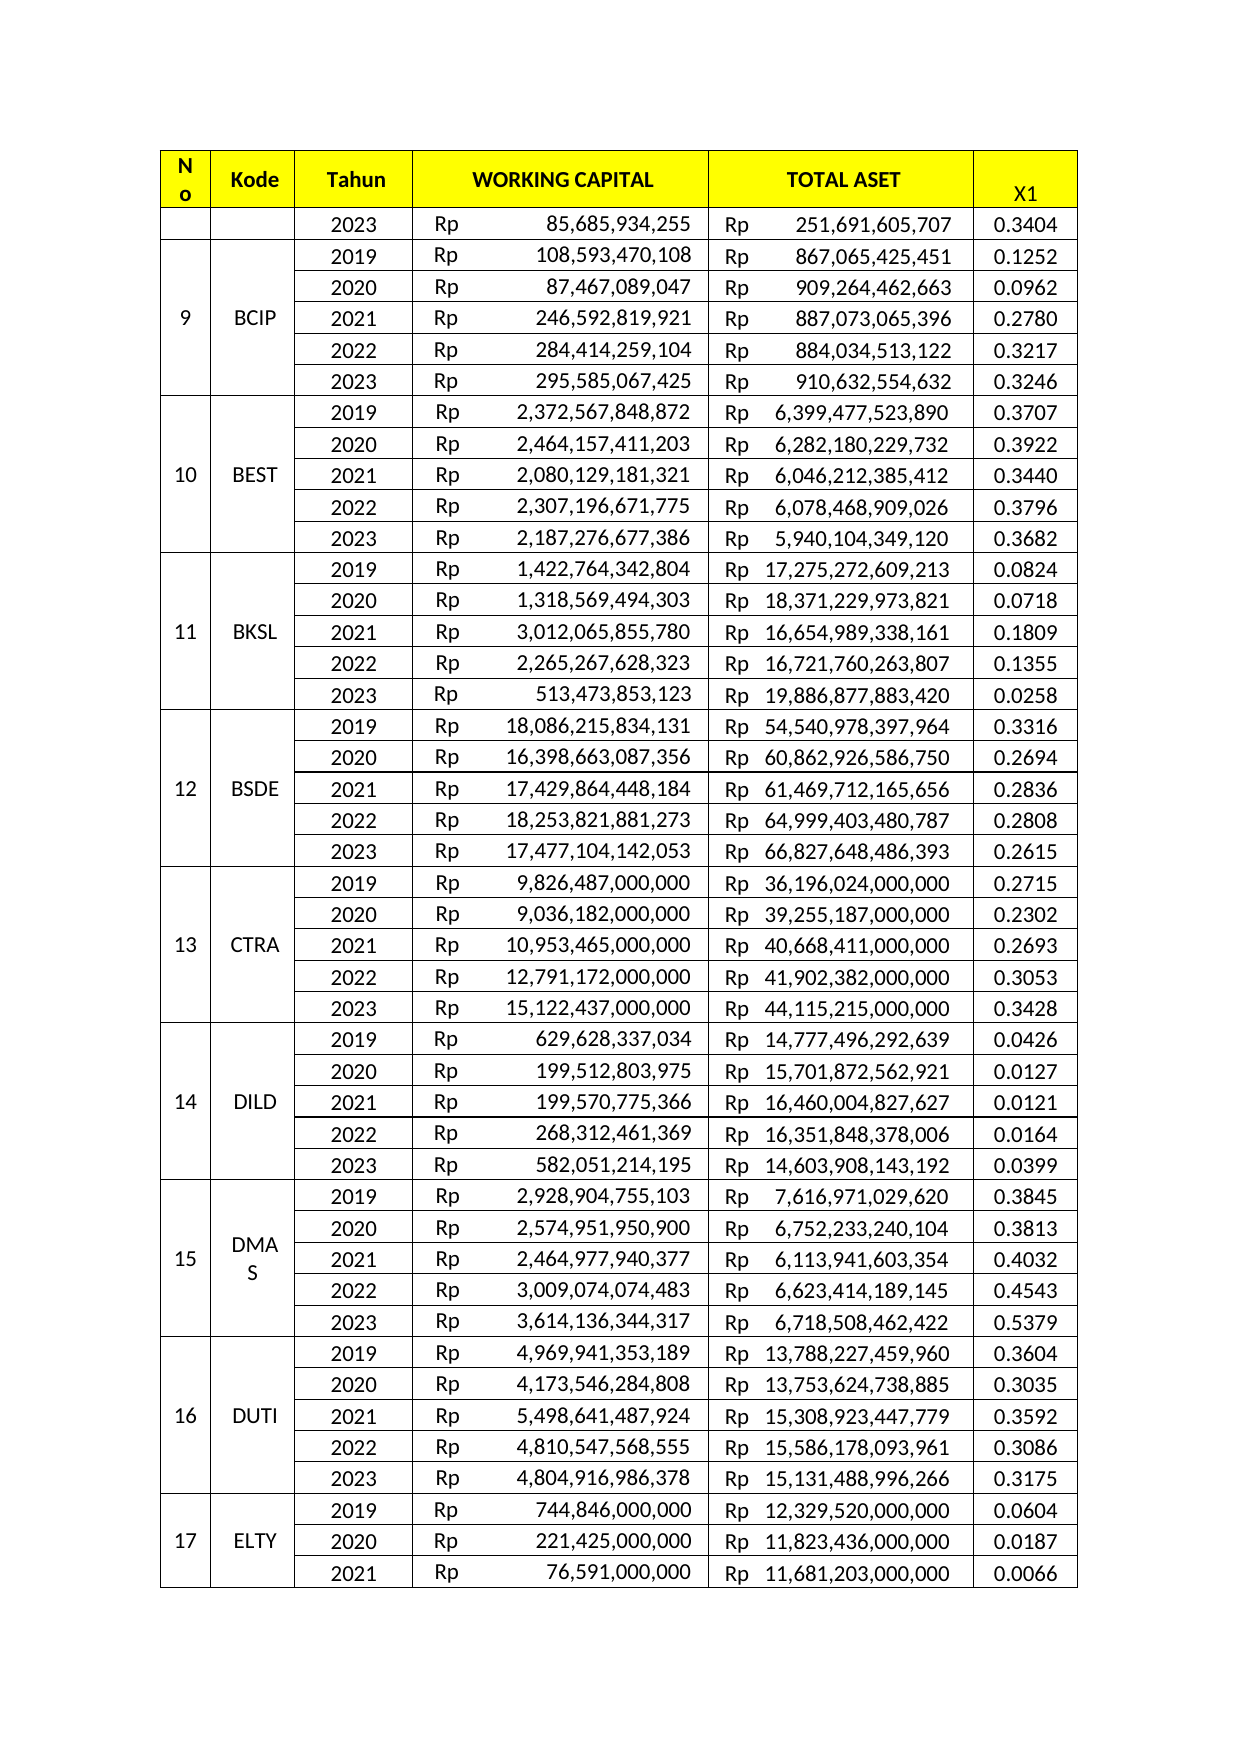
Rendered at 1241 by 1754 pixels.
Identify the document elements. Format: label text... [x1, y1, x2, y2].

table_cell 2021 [295, 1556, 412, 1587]
table_cell 2020 [295, 1211, 412, 1242]
table_cell 0.0426 [974, 1023, 1077, 1054]
table_cell BCIP [211, 240, 294, 395]
table_cell 2020 [295, 1055, 412, 1085]
table_cell Rp 18,253,821,881,273 [413, 804, 708, 834]
table_cell 2022 [295, 1274, 412, 1304]
table_cell 0.3404 [974, 208, 1077, 238]
table_cell 0.0824 [974, 553, 1077, 583]
table_cell Rp 39,255,187,000,000 [709, 898, 973, 928]
table_cell 2022 [295, 804, 412, 834]
table_cell Rp 12,791,172,000,000 [413, 961, 708, 991]
table_cell Rp 582,051,214,195 [413, 1149, 708, 1179]
table_cell Rp 15,308,923,447,779 [709, 1400, 973, 1430]
table_cell 2021 [295, 616, 412, 646]
table_cell 2019 [295, 1023, 412, 1054]
table_cell DMAS [211, 1180, 294, 1336]
table_cell Rp 17,429,864,448,184 [413, 773, 708, 803]
table_cell BEST [211, 396, 294, 552]
table_cell Rp 36,196,024,000,000 [709, 867, 973, 897]
table_cell Rp 284,414,259,104 [413, 334, 708, 364]
table_cell Rp 2,928,904,755,103 [413, 1180, 708, 1210]
table_cell BKSL [211, 553, 294, 709]
table_cell 0.0604 [974, 1494, 1077, 1524]
table_cell 2022 [295, 1431, 412, 1461]
table_cell Rp 268,312,461,369 [413, 1118, 708, 1148]
table_cell 0.3604 [974, 1337, 1077, 1367]
table_cell 0.3707 [974, 396, 1077, 427]
table_cell 2023 [295, 835, 412, 866]
table_cell Rp 2,464,977,940,377 [413, 1243, 708, 1273]
table_cell Rp 6,113,941,603,354 [709, 1243, 973, 1273]
table_cell 2022 [295, 647, 412, 677]
table_cell Rp 14,777,496,292,639 [709, 1023, 973, 1054]
table_cell 2023 [295, 679, 412, 709]
table_cell 2020 [295, 271, 412, 301]
table_cell Rp 199,570,775,366 [413, 1086, 708, 1116]
table_cell Rp 66,827,648,486,393 [709, 835, 973, 866]
table_cell BSDE [211, 710, 294, 866]
table_cell 2019 [295, 240, 412, 270]
table_cell Rp 910,632,554,632 [709, 365, 973, 395]
table_cell Rp 629,628,337,034 [413, 1023, 708, 1054]
table_cell 0.4032 [974, 1243, 1077, 1273]
table_cell Rp 2,265,267,628,323 [413, 647, 708, 677]
table_cell 0.3316 [974, 710, 1077, 740]
table_cell Rp 11,681,203,000,000 [709, 1556, 973, 1587]
table_cell 0.3217 [974, 334, 1077, 364]
table_cell Rp 2,080,129,181,321 [413, 459, 708, 489]
table_cell Rp 108,593,470,108 [413, 240, 708, 270]
table_cell Rp 4,810,547,568,555 [413, 1431, 708, 1461]
table_cell ELTY [211, 1494, 294, 1587]
table_cell 0.1252 [974, 240, 1077, 270]
table_cell 0.0258 [974, 679, 1077, 709]
table_cell Rp 3,012,065,855,780 [413, 616, 708, 646]
table_cell 0.3428 [974, 992, 1077, 1022]
table_cell Rp 15,586,178,093,961 [709, 1431, 973, 1461]
table_cell 12 [161, 710, 210, 866]
table_cell 0.5379 [974, 1306, 1077, 1336]
table_cell 2021 [295, 302, 412, 332]
table_cell 2019 [295, 1180, 412, 1210]
table_cell Rp 15,131,488,996,266 [709, 1462, 973, 1493]
table_cell 2023 [295, 522, 412, 552]
table_cell Rp 295,585,067,425 [413, 365, 708, 395]
table_cell 2022 [295, 490, 412, 521]
table_cell 2019 [295, 710, 412, 740]
table_cell 0.0066 [974, 1556, 1077, 1587]
table_cell 0.4543 [974, 1274, 1077, 1304]
table_cell Rp 887,073,065,396 [709, 302, 973, 332]
table_cell 0.2715 [974, 867, 1077, 897]
table_cell 0.0399 [974, 1149, 1077, 1179]
table_header No [161, 151, 210, 207]
table_cell Rp 246,592,819,921 [413, 302, 708, 332]
table_cell 2023 [295, 992, 412, 1022]
table_cell Rp 19,886,877,883,420 [709, 679, 973, 709]
table_cell Rp 17,275,272,609,213 [709, 553, 973, 583]
table_cell Rp 4,969,941,353,189 [413, 1337, 708, 1367]
table_cell 2020 [295, 584, 412, 615]
table_cell Rp 2,372,567,848,872 [413, 396, 708, 427]
table_cell 0.2808 [974, 804, 1077, 834]
table_cell 0.2836 [974, 773, 1077, 803]
table_cell CTRA [211, 867, 294, 1022]
table_cell 2020 [295, 898, 412, 928]
table_header WORKING CAPITAL [413, 151, 708, 207]
table_cell 0.3796 [974, 490, 1077, 521]
table_cell Rp 3,009,074,074,483 [413, 1274, 708, 1304]
table_cell 0.3440 [974, 459, 1077, 489]
table_cell 2022 [295, 334, 412, 364]
table_cell Rp 64,999,403,480,787 [709, 804, 973, 834]
table_cell 0.2694 [974, 741, 1077, 771]
table_cell 13 [161, 867, 210, 1022]
table_cell Rp 40,668,411,000,000 [709, 929, 973, 959]
table_cell 0.3813 [974, 1211, 1077, 1242]
table_cell 2020 [295, 1368, 412, 1398]
table_cell 17 [161, 1494, 210, 1587]
table_cell 0.3086 [974, 1431, 1077, 1461]
table_cell 2022 [295, 1118, 412, 1148]
table_cell Rp 11,823,436,000,000 [709, 1525, 973, 1555]
table_cell 9 [161, 240, 210, 395]
table_cell Rp 6,623,414,189,145 [709, 1274, 973, 1304]
table_cell 0.0127 [974, 1055, 1077, 1085]
table_cell Rp 16,460,004,827,627 [709, 1086, 973, 1116]
table_cell Rp 12,329,520,000,000 [709, 1494, 973, 1524]
table_cell Rp 6,752,233,240,104 [709, 1211, 973, 1242]
table_cell Rp 17,477,104,142,053 [413, 835, 708, 866]
table_header X1 [974, 151, 1077, 207]
table_cell 2022 [295, 961, 412, 991]
table_cell Rp 909,264,462,663 [709, 271, 973, 301]
table_cell 0.2693 [974, 929, 1077, 959]
table_cell 14 [161, 1023, 210, 1179]
table_cell Rp 87,467,089,047 [413, 271, 708, 301]
table_cell 0.3922 [974, 428, 1077, 458]
table_cell 2019 [295, 1337, 412, 1367]
table_cell Rp 513,473,853,123 [413, 679, 708, 709]
table_cell Rp 884,034,513,122 [709, 334, 973, 364]
table_cell 2021 [295, 773, 412, 803]
table_cell Rp 744,846,000,000 [413, 1494, 708, 1524]
table_cell 0.0121 [974, 1086, 1077, 1116]
table_cell Rp 44,115,215,000,000 [709, 992, 973, 1022]
table_cell Rp 18,371,229,973,821 [709, 584, 973, 615]
table_cell Rp 2,187,276,677,386 [413, 522, 708, 552]
table_cell Rp 54,540,978,397,964 [709, 710, 973, 740]
table_cell Rp 10,953,465,000,000 [413, 929, 708, 959]
table_cell DILD [211, 1023, 294, 1179]
table_cell Rp 16,398,663,087,356 [413, 741, 708, 771]
table_cell 0.2615 [974, 835, 1077, 866]
table_cell 2023 [295, 1306, 412, 1336]
table_cell 10 [161, 396, 210, 552]
table_cell Rp 18,086,215,834,131 [413, 710, 708, 740]
table_cell 0.0164 [974, 1118, 1077, 1148]
table_cell Rp 6,399,477,523,890 [709, 396, 973, 427]
table_cell Rp 60,862,926,586,750 [709, 741, 973, 771]
table_cell Rp 7,616,971,029,620 [709, 1180, 973, 1210]
table_cell 0.3592 [974, 1400, 1077, 1430]
table_cell 0.3246 [974, 365, 1077, 395]
table_cell Rp 16,721,760,263,807 [709, 647, 973, 677]
table_cell 2023 [295, 365, 412, 395]
table_cell Rp 76,591,000,000 [413, 1556, 708, 1587]
table_cell Rp 2,464,157,411,203 [413, 428, 708, 458]
table_cell 0.0187 [974, 1525, 1077, 1555]
table_cell Rp 1,318,569,494,303 [413, 584, 708, 615]
table_cell Rp 199,512,803,975 [413, 1055, 708, 1085]
table_cell 2021 [295, 1243, 412, 1273]
table_cell Rp 15,122,437,000,000 [413, 992, 708, 1022]
table_cell Rp 13,788,227,459,960 [709, 1337, 973, 1367]
table_cell 2023 [295, 1149, 412, 1179]
table_cell 2020 [295, 428, 412, 458]
table_cell 11 [161, 553, 210, 709]
table_cell Rp 6,046,212,385,412 [709, 459, 973, 489]
table_cell 2020 [295, 1525, 412, 1555]
table_cell Rp 867,065,425,451 [709, 240, 973, 270]
table_cell 0.3682 [974, 522, 1077, 552]
table_cell 2021 [295, 1400, 412, 1430]
table_cell Rp 251,691,605,707 [709, 208, 973, 238]
table_cell 2019 [295, 553, 412, 583]
table_cell 2021 [295, 459, 412, 489]
table_cell Rp 13,753,624,738,885 [709, 1368, 973, 1398]
table_cell 16 [161, 1337, 210, 1493]
table_cell Rp 16,351,848,378,006 [709, 1118, 973, 1148]
table_cell Rp 221,425,000,000 [413, 1525, 708, 1555]
table_cell Rp 6,282,180,229,732 [709, 428, 973, 458]
table_cell Rp 61,469,712,165,656 [709, 773, 973, 803]
table_cell Rp 9,036,182,000,000 [413, 898, 708, 928]
table_header TOTAL ASET [709, 151, 973, 207]
table_cell 2023 [295, 208, 412, 238]
table_cell Rp 14,603,908,143,192 [709, 1149, 973, 1179]
table_cell Rp 1,422,764,342,804 [413, 553, 708, 583]
table_cell 0.3035 [974, 1368, 1077, 1398]
table_cell Rp 3,614,136,344,317 [413, 1306, 708, 1336]
table_cell 2019 [295, 1494, 412, 1524]
table_cell Rp 6,078,468,909,026 [709, 490, 973, 521]
table_cell 2020 [295, 741, 412, 771]
table_header Kode [211, 151, 294, 207]
table_cell Rp 41,902,382,000,000 [709, 961, 973, 991]
table_cell 0.2302 [974, 898, 1077, 928]
table_cell Rp 15,701,872,562,921 [709, 1055, 973, 1085]
table_cell 2021 [295, 1086, 412, 1116]
table_cell 0.1809 [974, 616, 1077, 646]
table_cell DUTI [211, 1337, 294, 1493]
table_cell Rp 4,804,916,986,378 [413, 1462, 708, 1493]
table_cell 2019 [295, 396, 412, 427]
table_cell 0.1355 [974, 647, 1077, 677]
table_header Tahun [295, 151, 412, 207]
table_cell 15 [161, 1180, 210, 1336]
table_cell 0.0718 [974, 584, 1077, 615]
table_cell 2019 [295, 867, 412, 897]
table_cell 0.2780 [974, 302, 1077, 332]
table_cell 0.3845 [974, 1180, 1077, 1210]
table_cell Rp 5,940,104,349,120 [709, 522, 973, 552]
table_cell 2021 [295, 929, 412, 959]
table_cell Rp 85,685,934,255 [413, 208, 708, 238]
table_cell Rp 9,826,487,000,000 [413, 867, 708, 897]
table_cell 2023 [295, 1462, 412, 1493]
table_cell Rp 2,574,951,950,900 [413, 1211, 708, 1242]
table_cell Rp 4,173,546,284,808 [413, 1368, 708, 1398]
table_cell 0.0962 [974, 271, 1077, 301]
table_cell Rp 6,718,508,462,422 [709, 1306, 973, 1336]
table_cell Rp 2,307,196,671,775 [413, 490, 708, 521]
table_cell 0.3053 [974, 961, 1077, 991]
table_cell Rp 16,654,989,338,161 [709, 616, 973, 646]
table_cell 0.3175 [974, 1462, 1077, 1493]
table_cell Rp 5,498,641,487,924 [413, 1400, 708, 1430]
